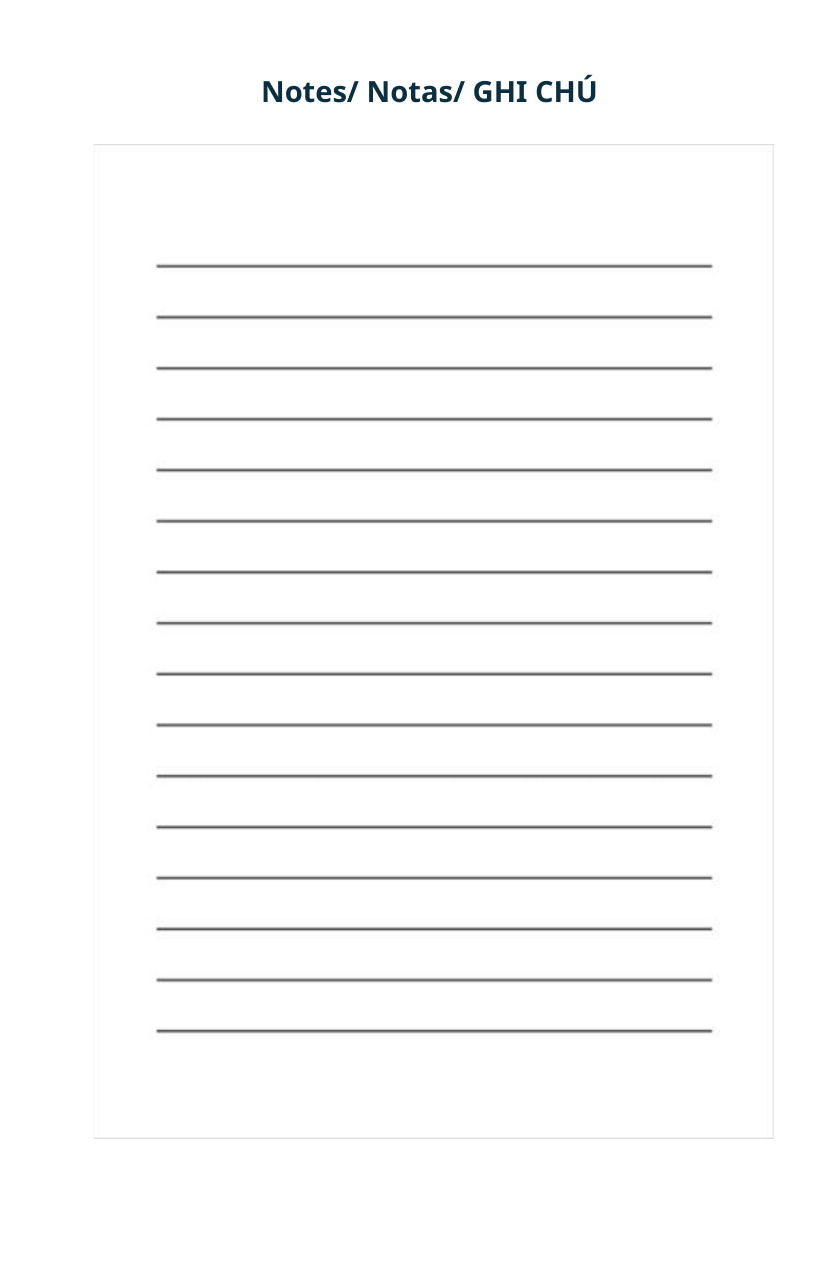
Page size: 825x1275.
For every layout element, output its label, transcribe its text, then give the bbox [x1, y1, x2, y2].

text Notes/ Notas/ GHI CHÚ [84, 71, 774, 111]
picture [93, 144, 774, 1139]
